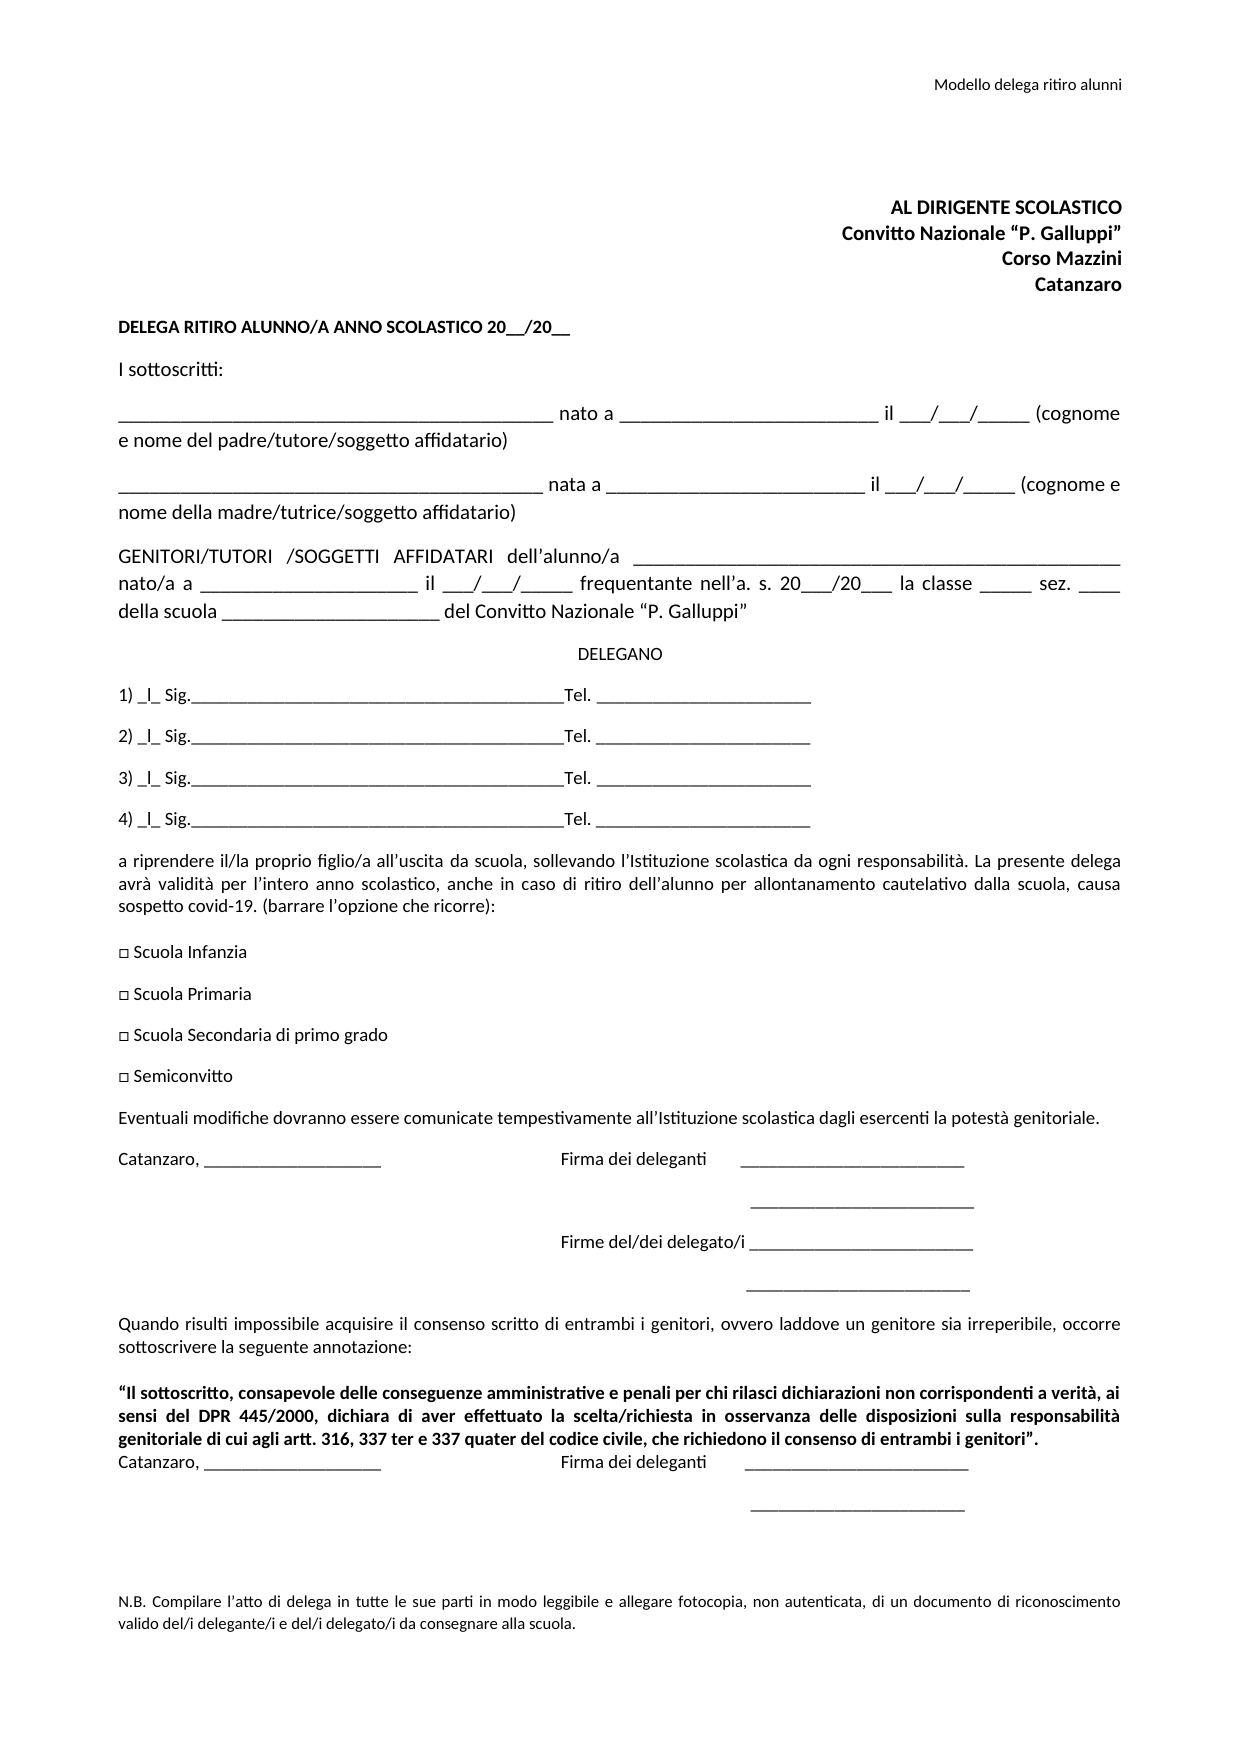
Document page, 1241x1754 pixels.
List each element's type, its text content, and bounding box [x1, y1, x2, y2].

text ________________________ [708, 1188, 1122, 1211]
text □ Semiconvitto [118, 1064, 1122, 1087]
text Catanzaro, ___________________ Firma dei deleganti ________________________ [118, 1450, 1122, 1473]
text a riprendere il/la proprio figlio/a all’uscita da scuola, sollevando l’Istituzione scolastica da ogni responsabilità. La presente delega avrà validità per l’intero anno scolastico, anche in caso di ritiro dell’alunno per allontanamento cautelativo dalla scuola, causa sospetto covid-19. (barrare l’opzione che ricorre): [118, 849, 1122, 917]
text Eventuali modifiche dovranno essere comunicate tempestivamente all’Istituzione scolastica dagli esercenti la potestà genitoriale. [118, 1106, 1122, 1129]
text 4) _l_ Sig.________________________________________Tel. _______________________ [118, 807, 1122, 830]
text Quando risulti impossibile acquisire il consenso scritto di entrambi i genitori, ovvero laddove un genitore sia irreperibile, occorre sottoscrivere la seguente annotazione: [118, 1313, 1122, 1358]
text Catanzaro, ___________________ Firma dei deleganti ________________________ [118, 1147, 1122, 1170]
text □ Scuola Secondaria di primo grado [118, 1023, 1122, 1046]
text Convitto Nazionale “P. Galluppi” [118, 220, 1122, 245]
text AL DIRIGENTE SCOLASTICO [118, 194, 1122, 220]
text 1) _l_ Sig.________________________________________Tel. _______________________ [118, 683, 1122, 706]
text _________________________________________ nata a _________________________ il ___/___/_____ (cognome e nome della madre/tutrice/soggetto affidatario) [118, 472, 1122, 524]
text ________________________ [487, 1271, 1122, 1294]
text Catanzaro [118, 271, 1122, 296]
text GENITORI/TUTORI /SOGGETTI AFFIDATARI dell’alunno/a _______________________________________________ nato/a a _____________________ il ___/___/_____ frequentante nell’a. s. 20___/20___ la classe _____ sez. ____ della scuola _____________________ del Convitto Nazionale “P. Galluppi” [118, 543, 1122, 623]
text □ Scuola Infanzia [118, 940, 1122, 963]
text “Il sottoscritto, consapevole delle conseguenze amministrative e penali per chi rilasci dichiarazioni non corrispondenti a verità, ai sensi del DPR 445/2000, dichiara di aver effettuato la scelta/richiesta in osservanza delle disposizioni sulla responsabilità genitoriale di cui agli artt. 316, 337 ter e 337 quater del codice civile, che richiedono il consenso di entrambi i genitori”. [118, 1381, 1122, 1450]
text __________________________________________ nato a _________________________ il ___/___/_____ (cognome e nome del padre/tutore/soggetto affidatario) [118, 400, 1122, 453]
text DELEGANO [118, 642, 1122, 665]
text 3) _l_ Sig.________________________________________Tel. _______________________ [118, 766, 1122, 789]
text Firme del/dei delegato/i ________________________ [487, 1230, 1122, 1253]
text □ Scuola Primaria [118, 982, 1122, 1005]
text _______________________ [708, 1491, 1122, 1514]
text 2) _l_ Sig.________________________________________Tel. _______________________ [118, 725, 1122, 748]
text Corso Mazzini [118, 245, 1122, 271]
text I sottoscritti: [118, 356, 1122, 382]
text DELEGA RITIRO ALUNNO/A ANNO SCOLASTICO 20__/20__ [118, 315, 1122, 338]
